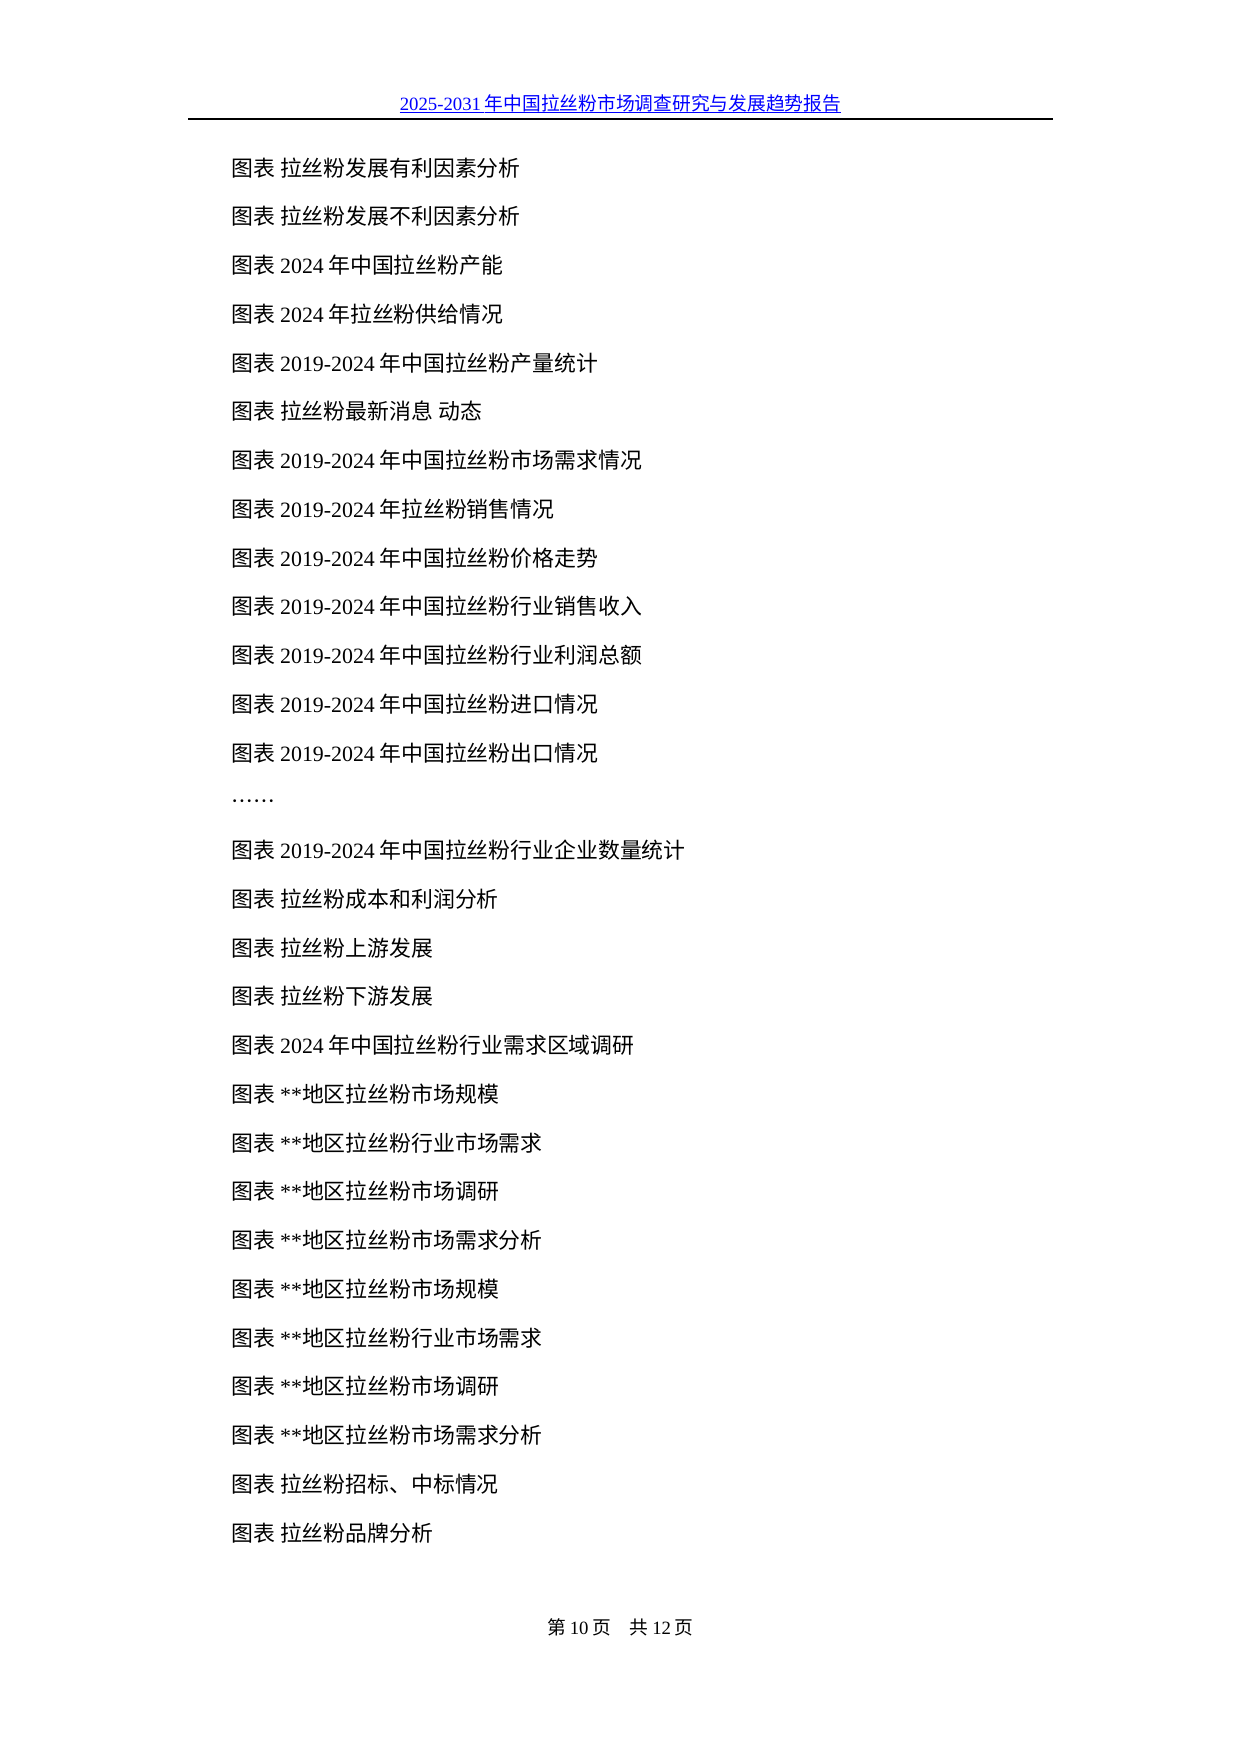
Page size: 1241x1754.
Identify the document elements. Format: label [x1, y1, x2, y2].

text [187, 150, 1053, 1548]
